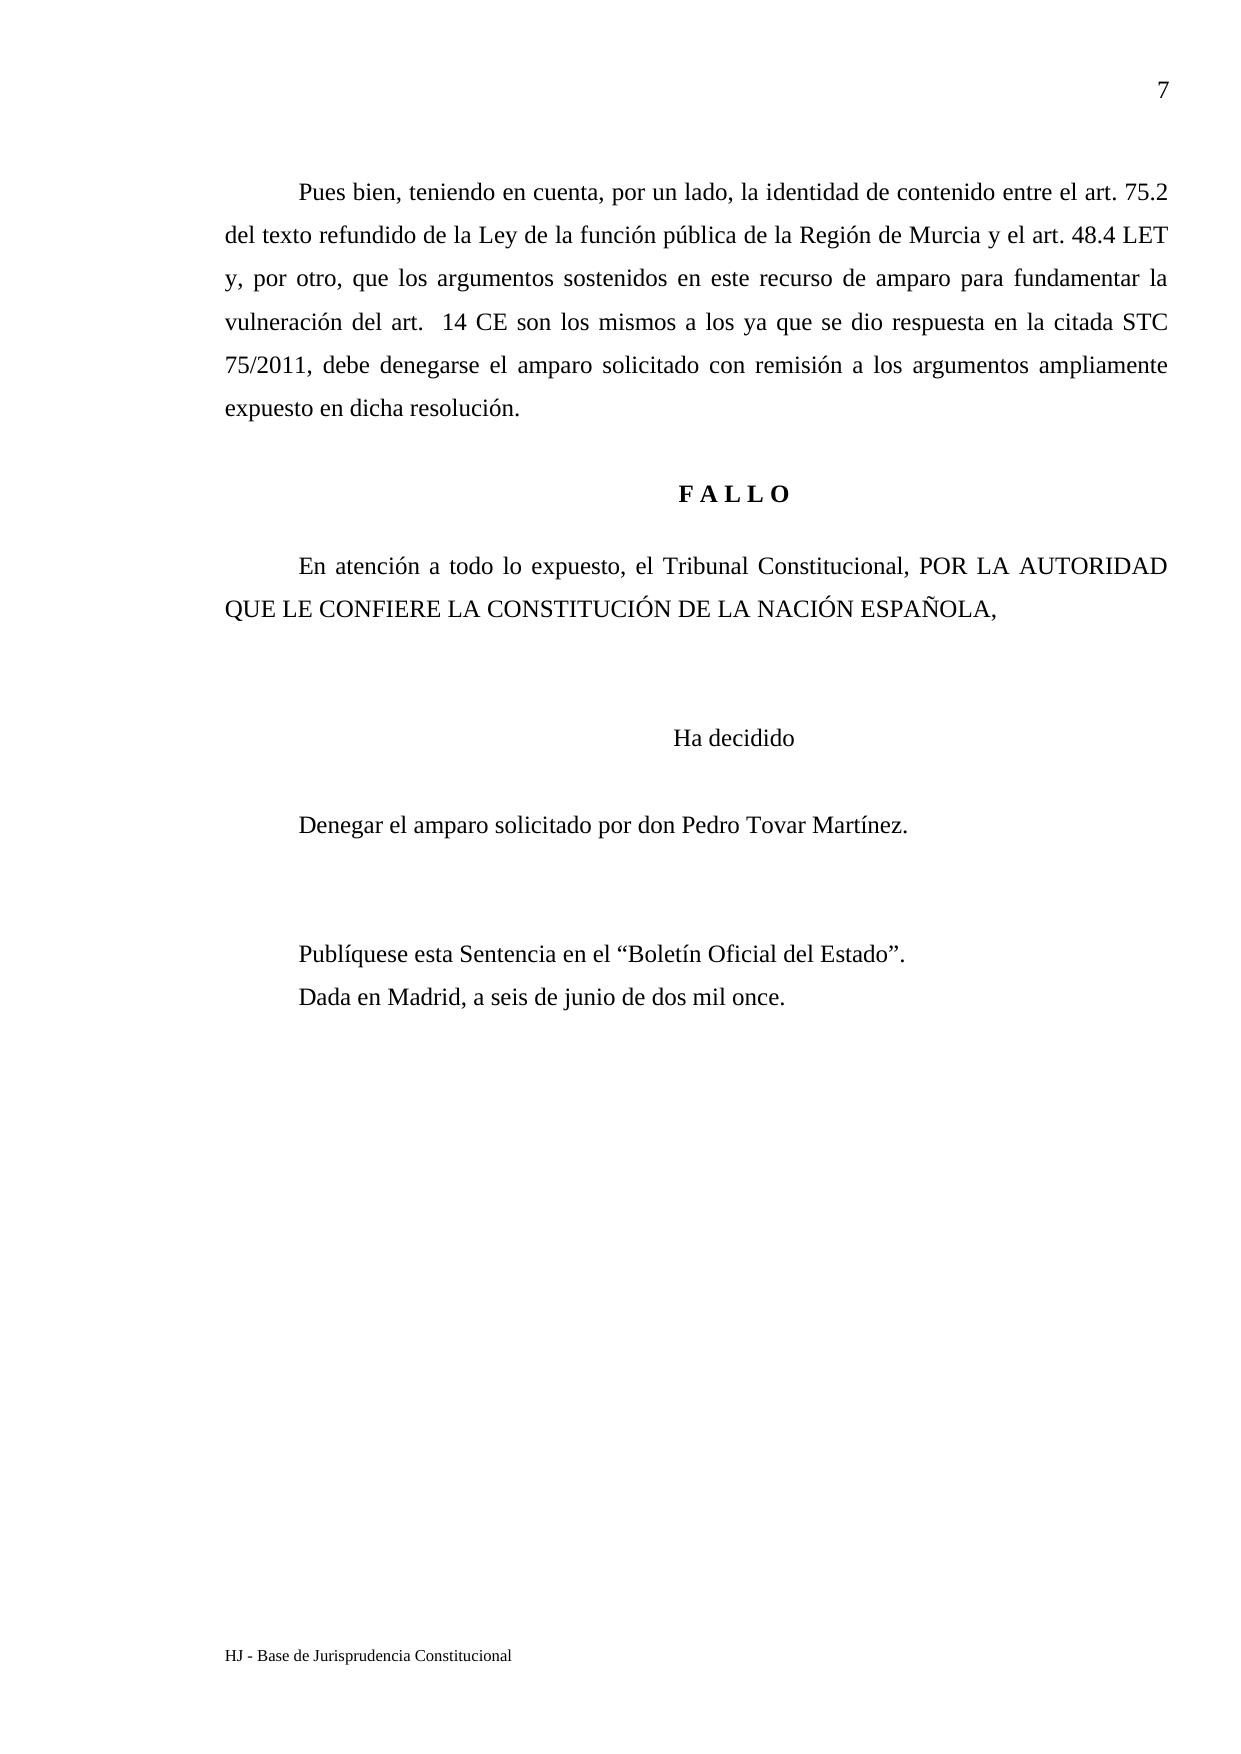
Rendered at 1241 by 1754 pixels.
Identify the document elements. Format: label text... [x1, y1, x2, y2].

text Dada en Madrid, a seis de junio de dos mil once. [224, 982, 1169, 1011]
subtitle F A L L O [224, 479, 1169, 508]
text Denegar el amparo solicitado por don Pedro Tovar Martínez. [224, 810, 1169, 838]
text En atención a todo lo expuesto, el Tribunal Constitucional, POR LA AUTORIDAD QUE LE CONFIERE LA CONSTITUCIÓN DE LA NACIÓN ESPAÑOLA, [224, 551, 1169, 623]
text Publíquese esta Sentencia en el “Boletín Oficial del Estado”. [224, 939, 1169, 968]
text Pues bien, teniendo en cuenta, por un lado, la identidad de contenido entre el art. 75.2 del texto refundido de la Ley de la función pública de la Región de Murcia y el art. 48.4 LET y, por otro, que los argumentos sostenidos en este recurso de amparo para fundamentar la vulneración del art. 14 CE son los mismos a los ya que se dio respuesta en la citada STC 75/2011, debe denegarse el amparo solicitado con remisión a los argumentos ampliamente expuesto en dicha resolución. [224, 177, 1169, 422]
text Ha decidido [224, 723, 1169, 752]
